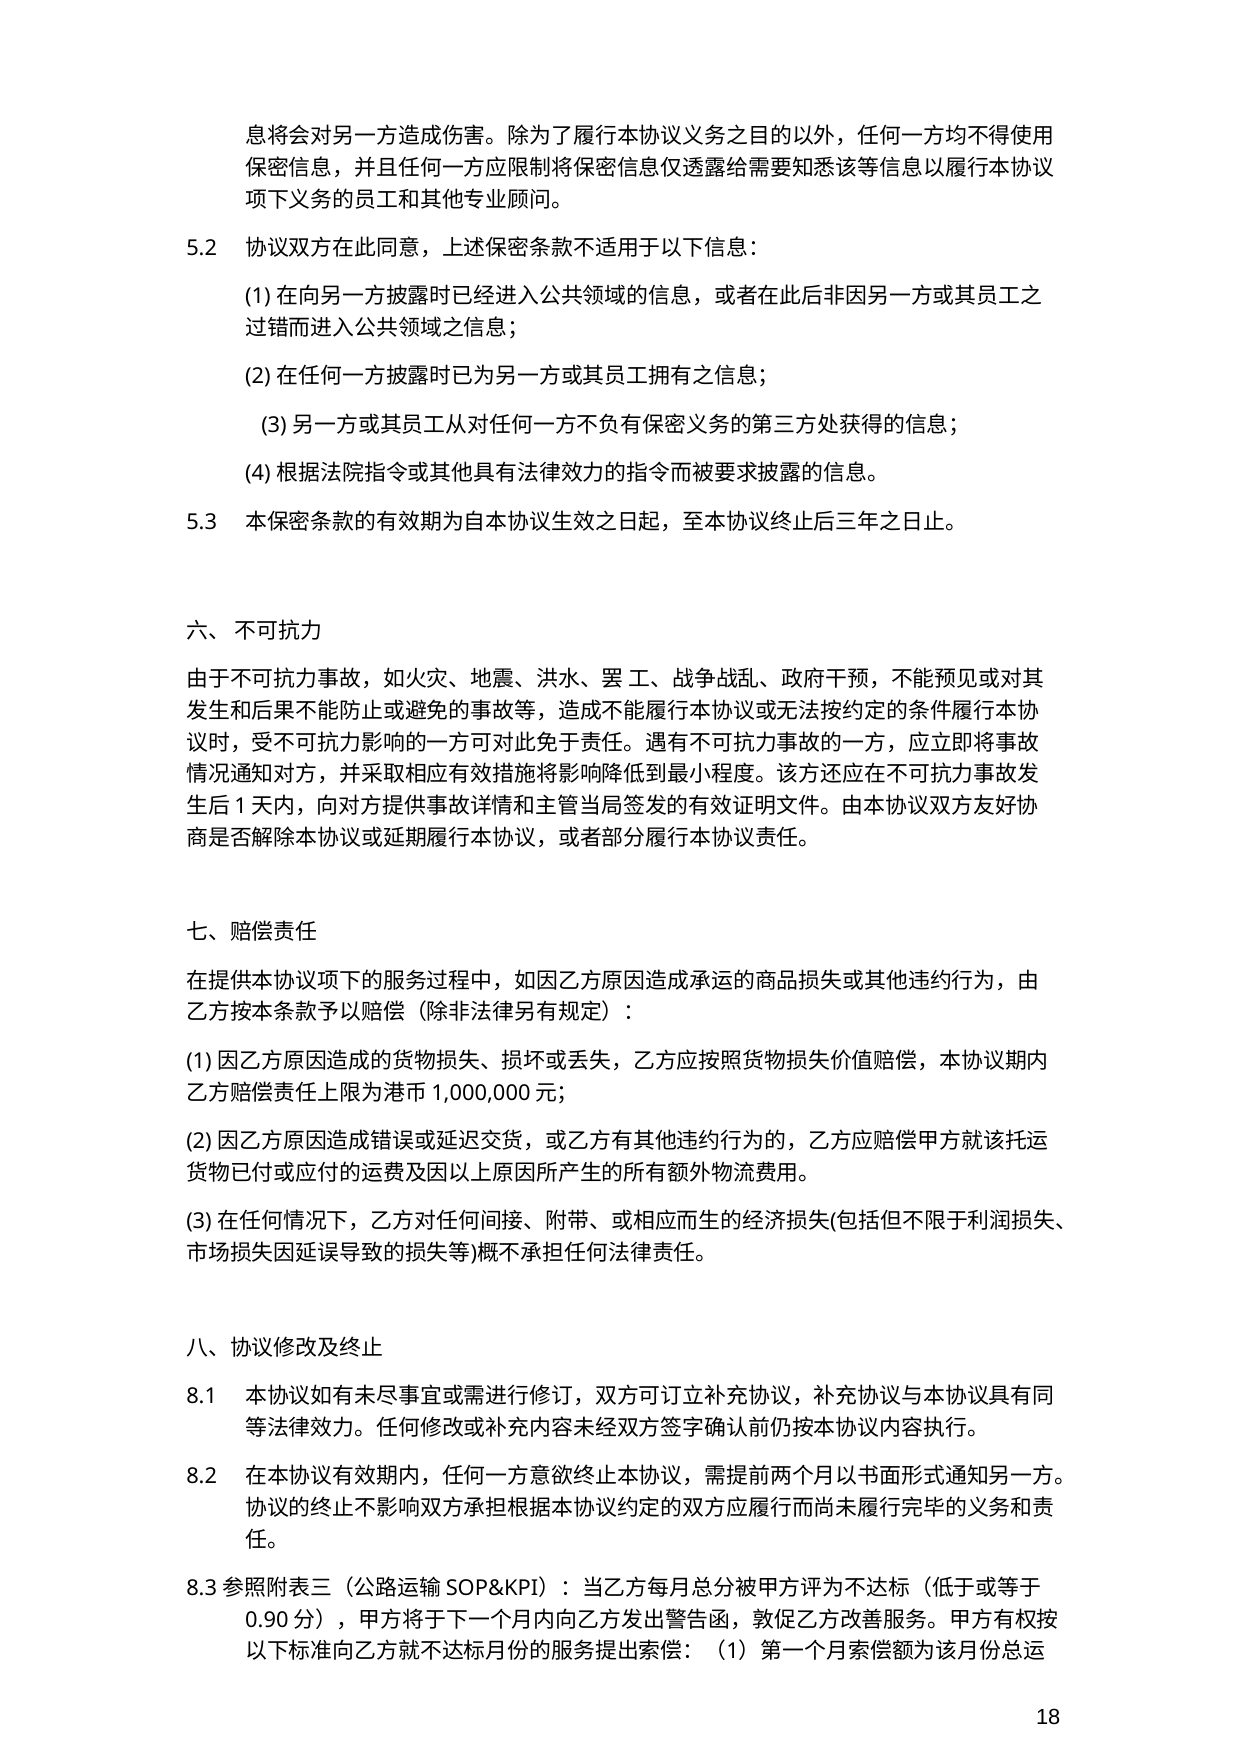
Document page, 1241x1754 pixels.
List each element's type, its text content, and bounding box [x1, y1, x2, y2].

text 八、协议修改及终止 [186, 1330, 1060, 1361]
text (1) 因乙方原因造成的货物损失、损坏或丢失，乙方应按照货物损失价值赔偿，本协议期内乙方赔偿责任上限为港币1,000,000元； [186, 1043, 1060, 1106]
text 六、 不可抗力 [186, 613, 1060, 644]
text (3) 另一方或其员工从对任何一方不负有保密义务的第三方处获得的信息； [245, 407, 1060, 439]
text 七、赔偿责任 [186, 914, 1060, 946]
text 5.2 协议双方在此同意，上述保密条款不适用于以下信息： [186, 230, 1060, 262]
text 5.3 本保密条款的有效期为自本协议生效之日起，至本协议终止后三年之日止。 [186, 504, 1060, 536]
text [186, 118, 1060, 213]
text (3) 在任何情况下，乙方对任何间接、附带、或相应而生的经济损失(包括但不限于利润损失、市场损失因延误导致的损失等)概不承担任何法律责任。 [186, 1203, 1060, 1267]
text (4) 根据法院指令或其他具有法律效力的指令而被要求披露的信息。 [245, 455, 1060, 487]
text 8.1 本协议如有未尽事宜或需进行修订，双方可订立补充协议，补充协议与本协议具有同等法律效力。任何修改或补充内容未经双方签字确认前仍按本协议内容执行。 [186, 1378, 1060, 1441]
text 在提供本协议项下的服务过程中，如因乙方原因造成承运的商品损失或其他违约行为，由乙方按本条款予以赔偿（除非法律另有规定）： [186, 963, 1060, 1026]
text 由于不可抗力事故，如火灾、地震、洪水、罢 工、战争战乱、政府干预，不能预见或对其发生和后果不能防止或避免的事故等，造成不能履行本协议或无法按约定的条件履行本协议时，受不可抗力影响的一方可对此免于责任。遇有不可抗力事故的一方，应立即将事故情况通知对方，并采取相应有效措施将影响降低到最小程度。该方还应在不可抗力事故发生后1天内，向对方提供事故详情和主管当局签发的有效证明文件。由本协议双方友好协商是否解除本协议或延期履行本协议，或者部分履行本协议责任。 [186, 661, 1060, 851]
text (2) 在任何一方披露时已为另一方或其员工拥有之信息； [245, 358, 1060, 390]
text (2) 因乙方原因造成错误或延迟交货，或乙方有其他违约行为的，乙方应赔偿甲方就该托运货物已付或应付的运费及因以上原因所产生的所有额外物流费用。 [186, 1123, 1060, 1186]
text (1) 在向另一方披露时已经进入公共领域的信息，或者在此后非因另一方或其员工之过错而进入公共领域之信息； [245, 278, 1060, 342]
text 8.2 在本协议有效期内，任何一方意欲终止本协议，需提前两个月以书面形式通知另一方。协议的终止不影响双方承担根据本协议约定的双方应履行而尚未履行完毕的义务和责任。 [186, 1458, 1060, 1553]
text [186, 1570, 1060, 1665]
